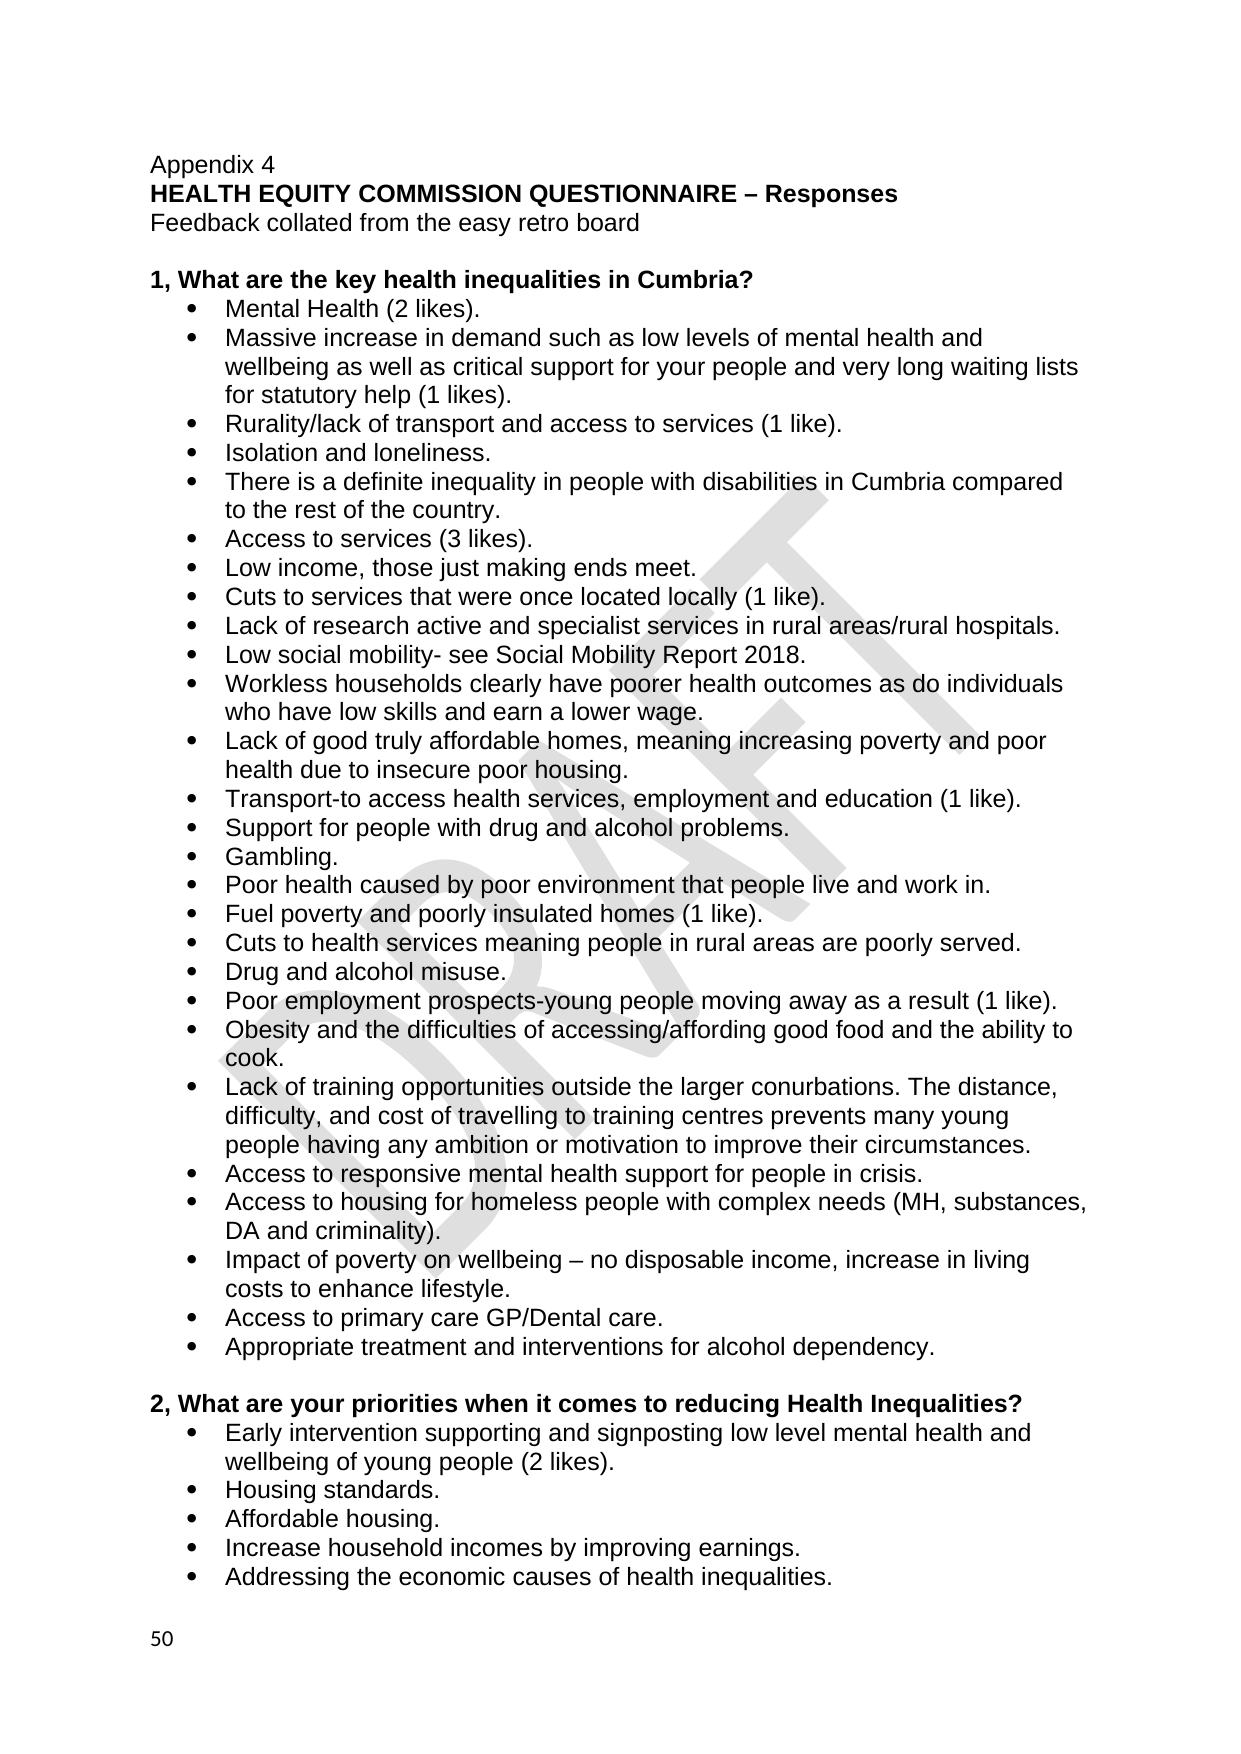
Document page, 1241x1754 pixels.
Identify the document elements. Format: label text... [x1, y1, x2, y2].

list Poor employment prospects-young people moving away as a result (1 like). [187, 986, 1090, 1014]
list Access to primary care GP/Dental care. [187, 1303, 1090, 1331]
list Obesity and the difficulties of accessing/affording good food and the ability to cook. [187, 1014, 1090, 1072]
text Appendix 4 [150, 150, 1090, 179]
list There is a definite inequality in people with disabilities in Cumbria compared to the rest of the country. [187, 467, 1090, 524]
text HEALTH EQUITY COMMISSION QUESTIONNAIRE – Responses [150, 179, 1090, 207]
list Low income, those just making ends meet. [187, 553, 1090, 582]
list Access to housing for homeless people with complex needs (MH, substances, DA and criminality). [187, 1187, 1090, 1245]
list Impact of poverty on wellbeing – no disposable income, increase in living costs to enhance lifestyle. [187, 1245, 1090, 1303]
text Feedback collated from the easy retro board [150, 207, 1090, 236]
text 1, What are the key health inequalities in Cumbria? [150, 265, 1090, 294]
list Appropriate treatment and interventions for alcohol dependency. [187, 1331, 1090, 1360]
list Gambling. [187, 841, 1090, 870]
list Rurality/lack of transport and access to services (1 like). [187, 409, 1090, 438]
list Access to services (3 likes). [187, 524, 1090, 553]
list Cuts to health services meaning people in rural areas are poorly served. [187, 928, 1090, 957]
text 2, What are your priorities when it comes to reducing Health Inequalities? [150, 1389, 1090, 1418]
list Cuts to services that were once located locally (1 like). [187, 582, 1090, 611]
list Housing standards. [187, 1475, 1090, 1504]
list Workless households clearly have poorer health outcomes as do individuals who have low skills and earn a lower wage. [187, 668, 1090, 726]
list Access to responsive mental health support for people in crisis. [187, 1158, 1090, 1187]
list Transport-to access health services, employment and education (1 like). [187, 784, 1090, 813]
list Low social mobility- see Social Mobility Report 2018. [187, 640, 1090, 668]
list Increase household incomes by improving earnings. [187, 1533, 1090, 1562]
list Mental Health (2 likes). [187, 294, 1090, 323]
list Affordable housing. [187, 1504, 1090, 1533]
list Drug and alcohol misuse. [187, 957, 1090, 986]
list Lack of good truly affordable homes, meaning increasing poverty and poor health due to insecure poor housing. [187, 726, 1090, 784]
list Early intervention supporting and signposting low level mental health and wellbeing of young people (2 likes). [187, 1418, 1090, 1475]
list Lack of training opportunities outside the larger conurbations. The distance, difficulty, and cost of travelling to training centres prevents many young people having any ambition or motivation to improve their circumstances. [187, 1072, 1090, 1158]
list Support for people with drug and alcohol problems. [187, 813, 1090, 841]
list Massive increase in demand such as low levels of mental health and wellbeing as well as critical support for your people and very long waiting lists for statutory help (1 likes). [187, 323, 1090, 409]
list Poor health caused by poor environment that people live and work in. [187, 870, 1090, 899]
list Isolation and loneliness. [187, 438, 1090, 467]
list Fuel poverty and poorly insulated homes (1 like). [187, 899, 1090, 928]
list Lack of research active and specialist services in rural areas/rural hospitals. [187, 611, 1090, 640]
list Addressing the economic causes of health inequalities. [187, 1562, 1090, 1591]
